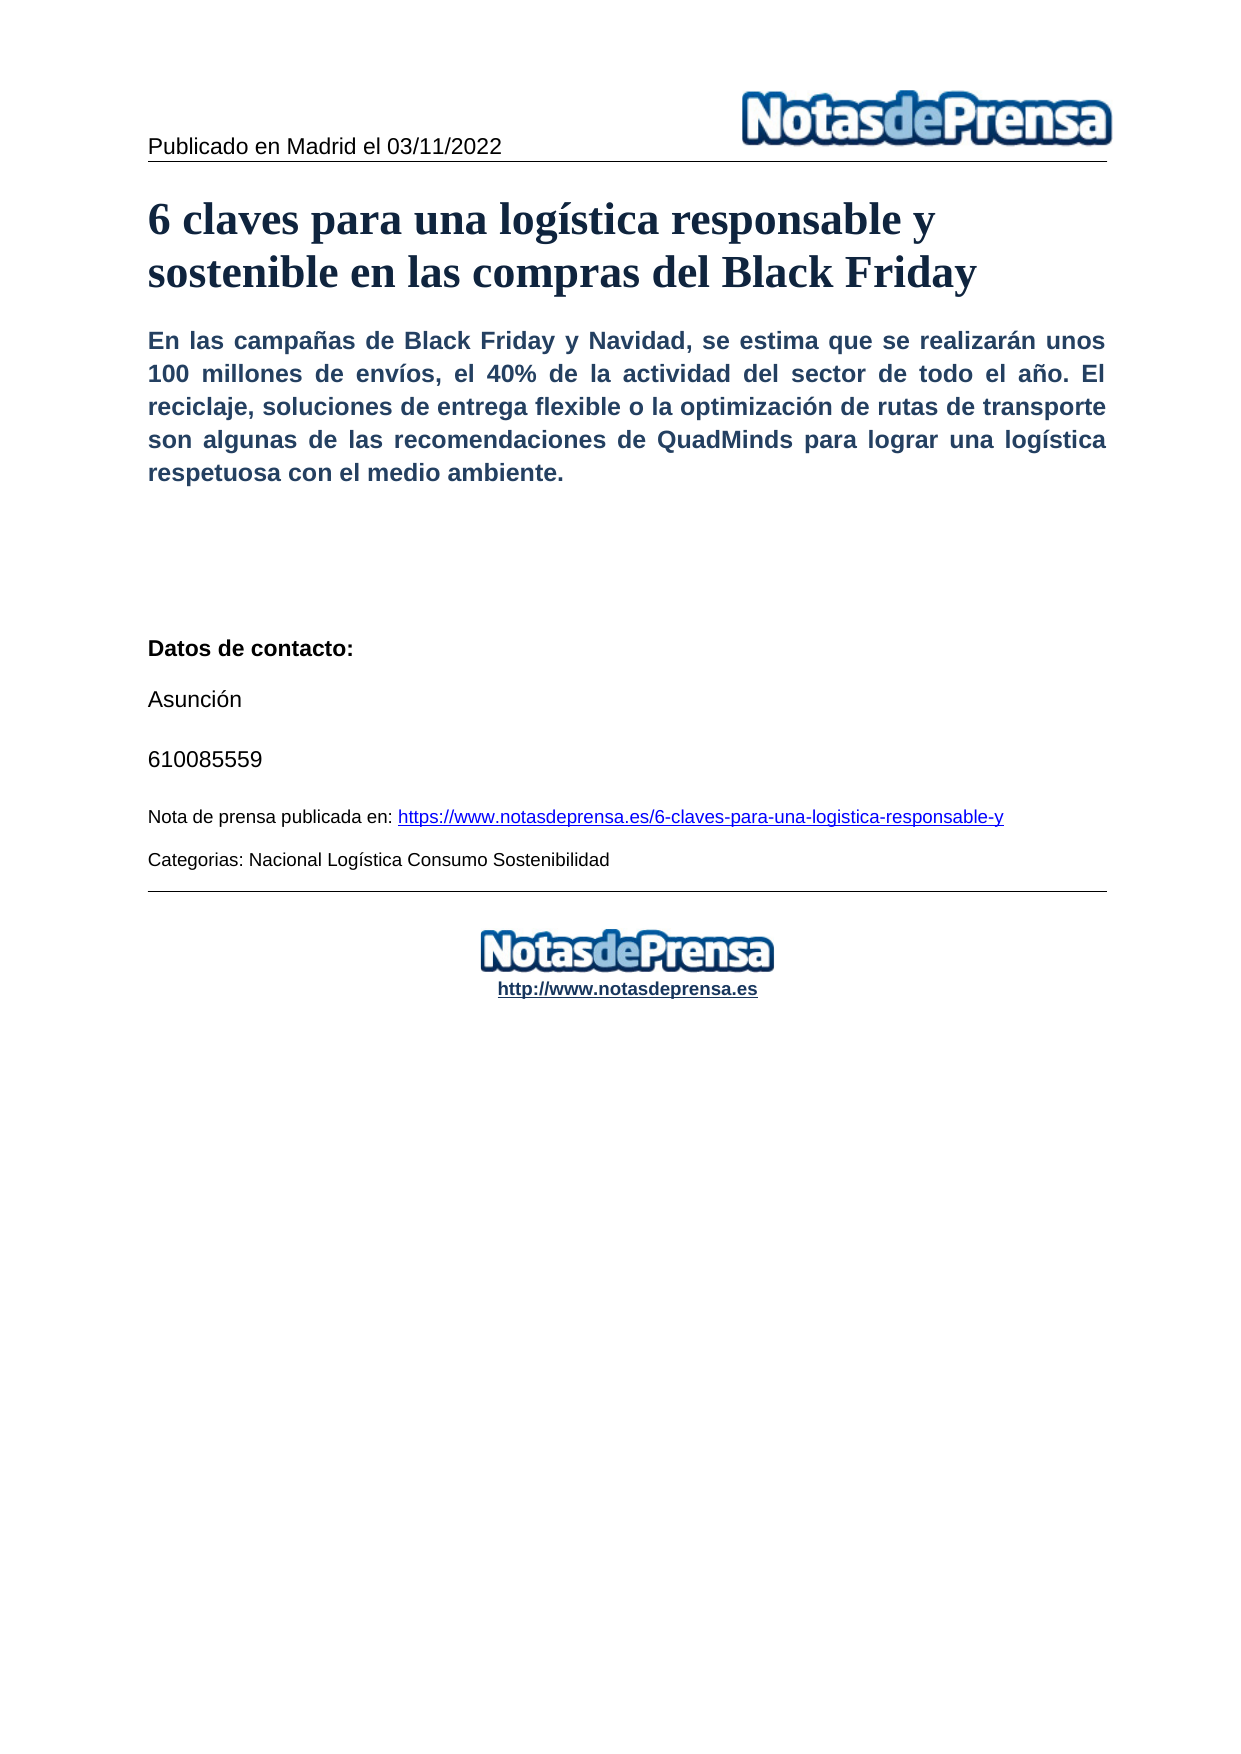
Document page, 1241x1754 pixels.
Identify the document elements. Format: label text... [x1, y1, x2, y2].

subtitle En las campañas de Black Friday y Navidad, se estima que se realizarán unos 100 millones de envíos, el 40% de la actividad del sector de todo el año. El reciclaje, soluciones de entrega flexible o la optimización de rutas de transporte son algunas de las recomendaciones de QuadMinds para lograr una logística respetuosa con el medio ambiente. [148, 326, 1107, 487]
text Publicado en Madrid el 03/11/2022 [148, 133, 1107, 161]
text Categorias: Nacional Logística Consumo Sostenibilidad [148, 849, 1107, 870]
text http://www.notasdeprensa.es [148, 978, 1107, 1000]
text Nota de prensa publicada en: https://www.notasdeprensa.es/6-claves-para-una-logistica-responsable-y [148, 806, 1107, 828]
subtitle 6 claves para una logística responsable y sostenible en las compras del Black Friday [148, 192, 1107, 297]
text 610085559 [148, 746, 1063, 772]
text Asunción [148, 686, 1063, 712]
text Datos de contacto: [148, 634, 1107, 661]
picture [480, 928, 775, 974]
picture [742, 90, 1113, 148]
